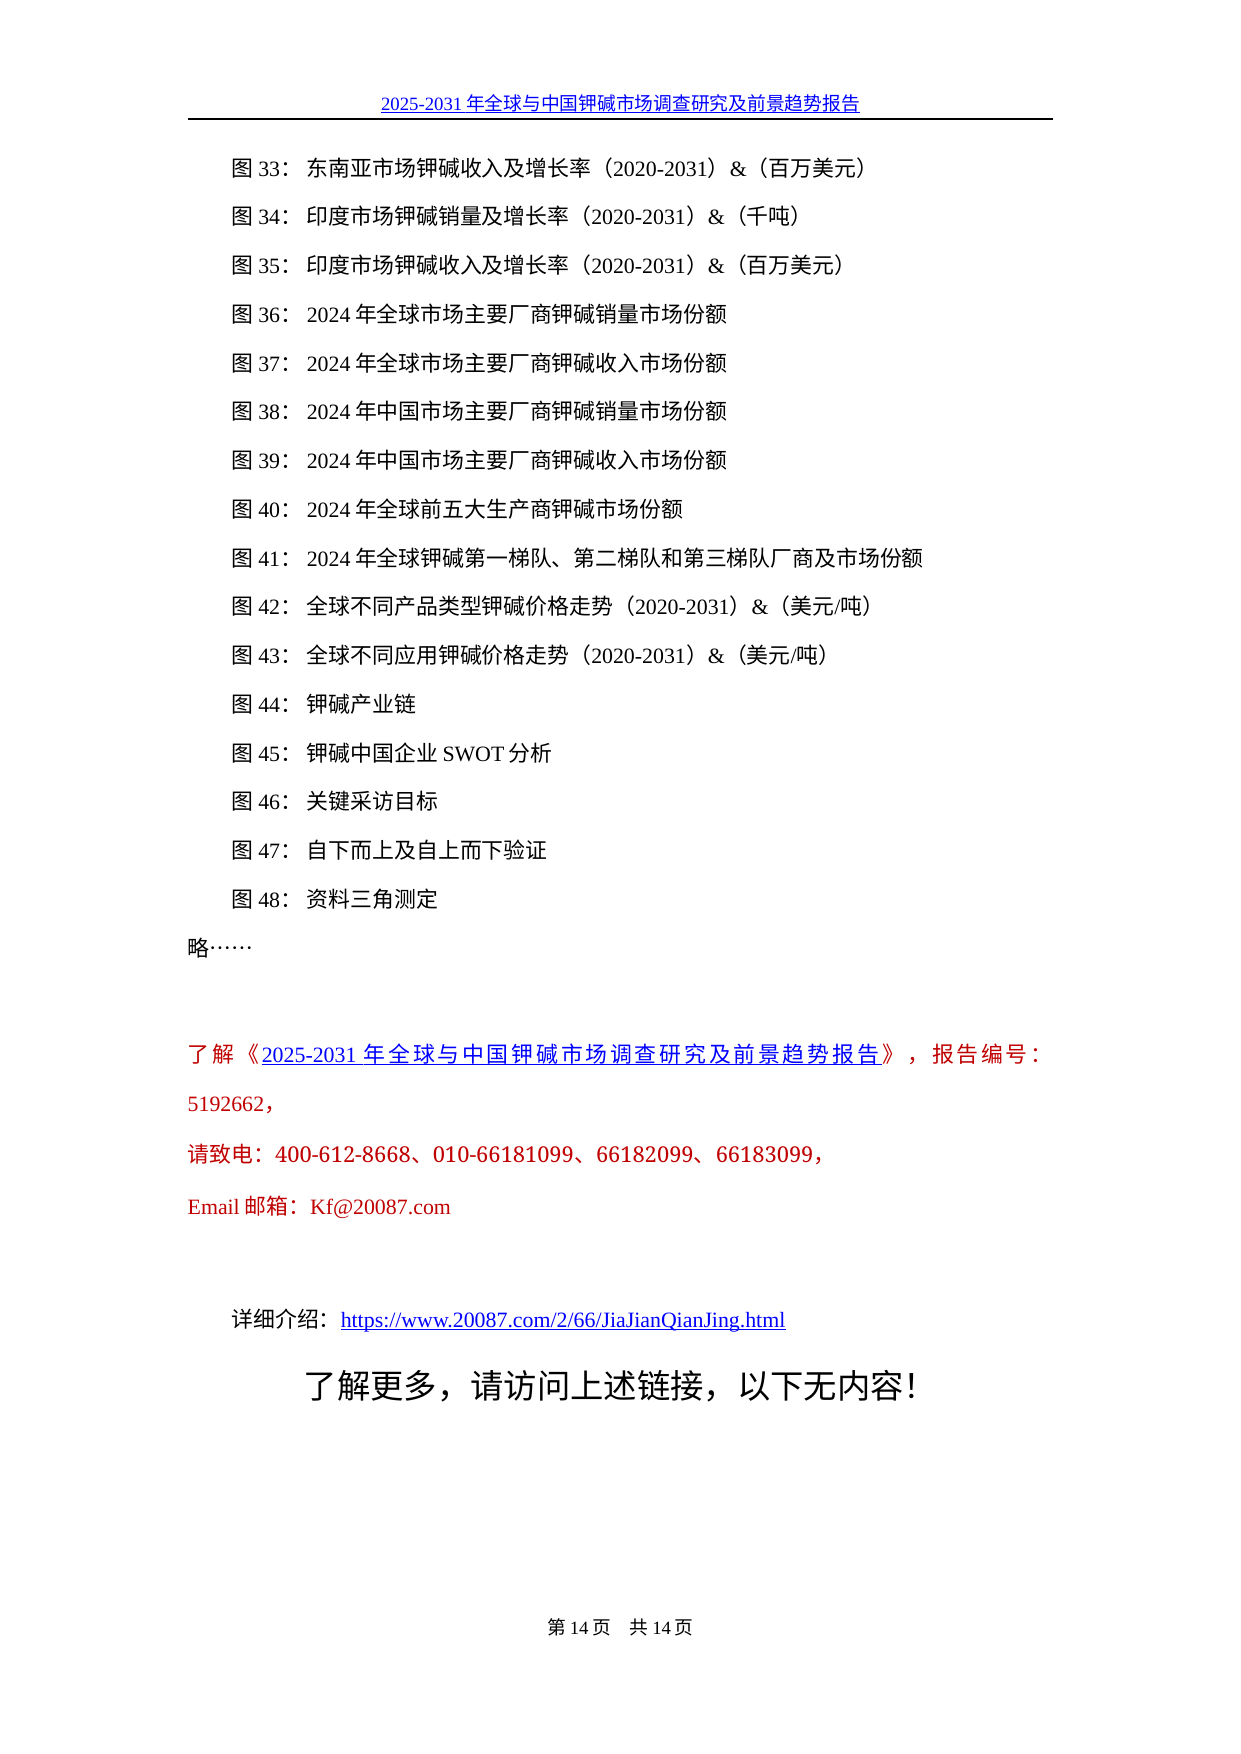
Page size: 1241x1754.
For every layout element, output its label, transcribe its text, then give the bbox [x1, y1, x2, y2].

text 详细介绍：https://www.20087.com/2/66/JiaJianQianJing.html [187, 1301, 1053, 1334]
text Email邮箱：Kf@20087.com [187, 1188, 1053, 1221]
title 了解更多，请访问上述链接，以下无内容！ [187, 1351, 1053, 1416]
text 请致电：400-612-8668、010-66181099、66182099、66183099， [187, 1137, 1053, 1169]
text 了解《2025-2031年全球与中国钾碱市场调查研究及前景趋势报告》，报告编号：5192662， [187, 1037, 1053, 1118]
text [187, 150, 1053, 963]
